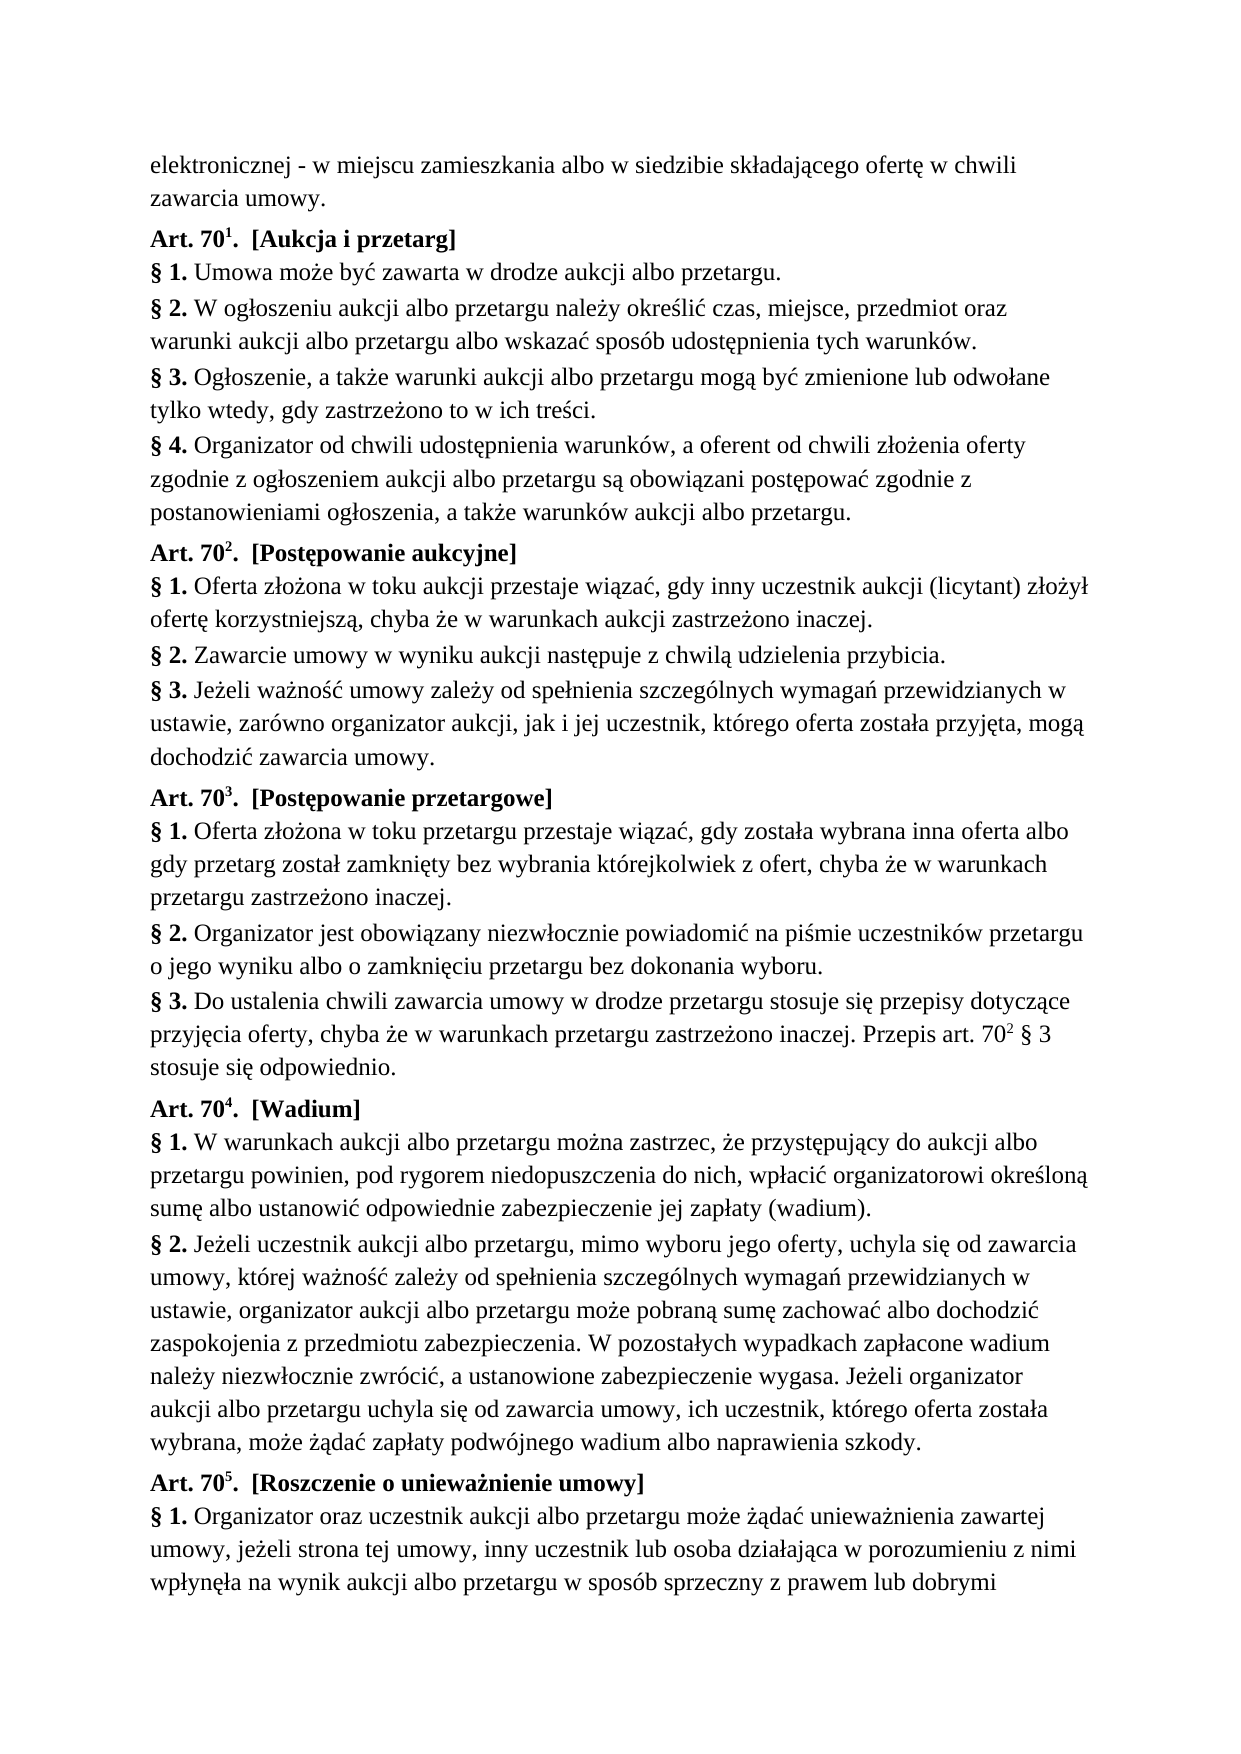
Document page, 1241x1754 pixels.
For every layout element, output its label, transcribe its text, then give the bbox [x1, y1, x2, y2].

text § 2. W ogłoszeniu aukcji albo przetargu należy określić czas, miejsce, przedmiot oraz warunki aukcji albo przetargu albo wskazać sposób udostępnienia tych warunków. [150, 293, 1090, 355]
text Art. 705. [Roszczenie o unieważnienie umowy] [150, 1468, 1090, 1497]
text § 3. Jeżeli ważność umowy zależy od spełnienia szczególnych wymagań przewidzianych w ustawie, zarówno organizator aukcji, jak i jej uczestnik, którego oferta została przyjęta, mogą dochodzić zawarcia umowy. [150, 676, 1090, 770]
text § 2. Organizator jest obowiązany niezwłocznie powiadomić na piśmie uczestników przetargu o jego wyniku albo o zamknięciu przetargu bez dokonania wyboru. [150, 918, 1090, 979]
text Art. 701. [Aukcja i przetarg] [150, 224, 1090, 253]
text § 1. Oferta złożona w toku aukcji przestaje wiązać, gdy inny uczestnik aukcji (licytant) złożył ofertę korzystniejszą, chyba że w warunkach aukcji zastrzeżono inaczej. [150, 571, 1090, 633]
text § 1. Oferta złożona w toku przetargu przestaje wiązać, gdy została wybrana inna oferta albo gdy przetarg został zamknięty bez wybrania którejkolwiek z ofert, chyba że w warunkach przetargu zastrzeżono inaczej. [150, 816, 1090, 911]
text § 4. Organizator od chwili udostępnienia warunków, a oferent od chwili złożenia oferty zgodnie z ogłoszeniem aukcji albo przetargu są obowiązani postępować zgodnie z postanowieniami ogłoszenia, a także warunków aukcji albo przetargu. [150, 431, 1090, 525]
text § 1. Umowa może być zawarta w drodze aukcji albo przetargu. [150, 257, 1090, 286]
text § 3. Ogłoszenie, a także warunki aukcji albo przetargu mogą być zmienione lub odwołane tylko wtedy, gdy zastrzeżono to w ich treści. [150, 362, 1090, 424]
text Art. 702. [Postępowanie aukcyjne] [150, 538, 1090, 567]
text § 2. Zawarcie umowy w wyniku aukcji następuje z chwilą udzielenia przybicia. [150, 640, 1090, 668]
text Art. 704. [Wadium] [150, 1094, 1090, 1123]
text § 2. Jeżeli uczestnik aukcji albo przetargu, mimo wyboru jego oferty, uchyla się od zawarcia umowy, której ważność zależy od spełnienia szczególnych wymagań przewidzianych w ustawie, organizator aukcji albo przetargu może pobraną sumę zachować albo dochodzić zaspokojenia z przedmiotu zabezpieczenia. W pozostałych wypadkach zapłacone wadium należy niezwłocznie zwrócić, a ustanowione zabezpieczenie wygasa. Jeżeli organizator aukcji albo przetargu uchyla się od zawarcia umowy, ich uczestnik, którego oferta została wybrana, może żądać zapłaty podwójnego wadium albo naprawienia szkody. [150, 1229, 1090, 1456]
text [150, 150, 1090, 212]
text § 1. W warunkach aukcji albo przetargu można zastrzec, że przystępujący do aukcji albo przetargu powinien, pod rygorem niedopuszczenia do nich, wpłacić organizatorowi określoną sumę albo ustanowić odpowiednie zabezpieczenie jej zapłaty (wadium). [150, 1127, 1090, 1222]
text § 3. Do ustalenia chwili zawarcia umowy w drodze przetargu stosuje się przepisy dotyczące przyjęcia oferty, chyba że w warunkach przetargu zastrzeżono inaczej. Przepis art. 702 § 3 stosuje się odpowiednio. [150, 986, 1090, 1081]
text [150, 1501, 1090, 1596]
text Art. 703. [Postępowanie przetargowe] [150, 783, 1090, 812]
